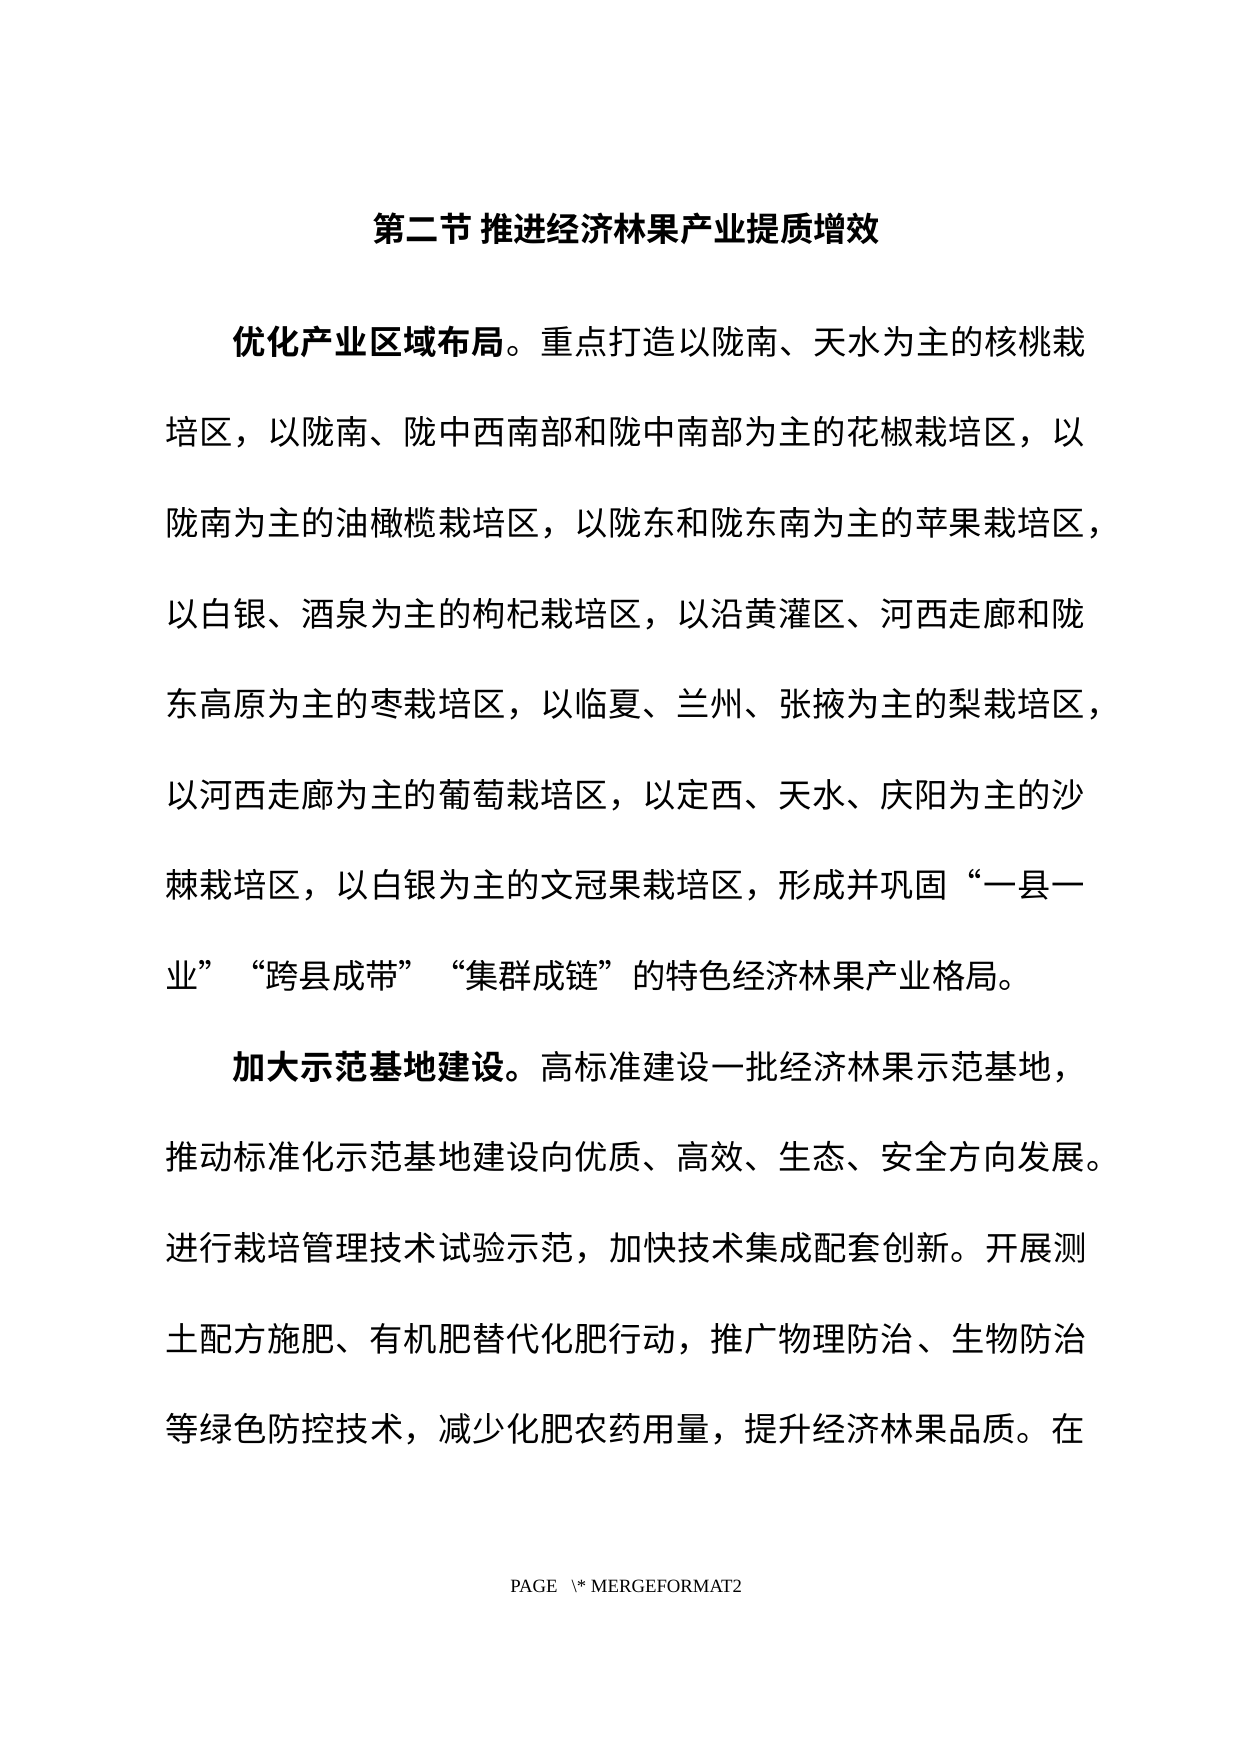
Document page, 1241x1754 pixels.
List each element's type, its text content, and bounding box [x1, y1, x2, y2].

subtitle 第二节 推进经济林果产业提质增效 [165, 181, 1087, 272]
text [165, 1019, 1087, 1472]
text 优化产业区域布局。重点打造以陇南、天水为主的核桃栽培区，以陇南、陇中西南部和陇中南部为主的花椒栽培区，以陇南为主的油橄榄栽培区，以陇东和陇东南为主的苹果栽培区，以白银、酒泉为主的枸杞栽培区，以沿黄灌区、河西走廊和陇东高原为主的枣栽培区，以临夏、兰州、张掖为主的梨栽培区，以河西走廊为主的葡萄栽培区，以定西、天水、庆阳为主的沙棘栽培区，以白银为主的文冠果栽培区，形成并巩固“一县一业”“跨县成带”“集群成链”的特色经济林果产业格局。 [165, 294, 1087, 1019]
